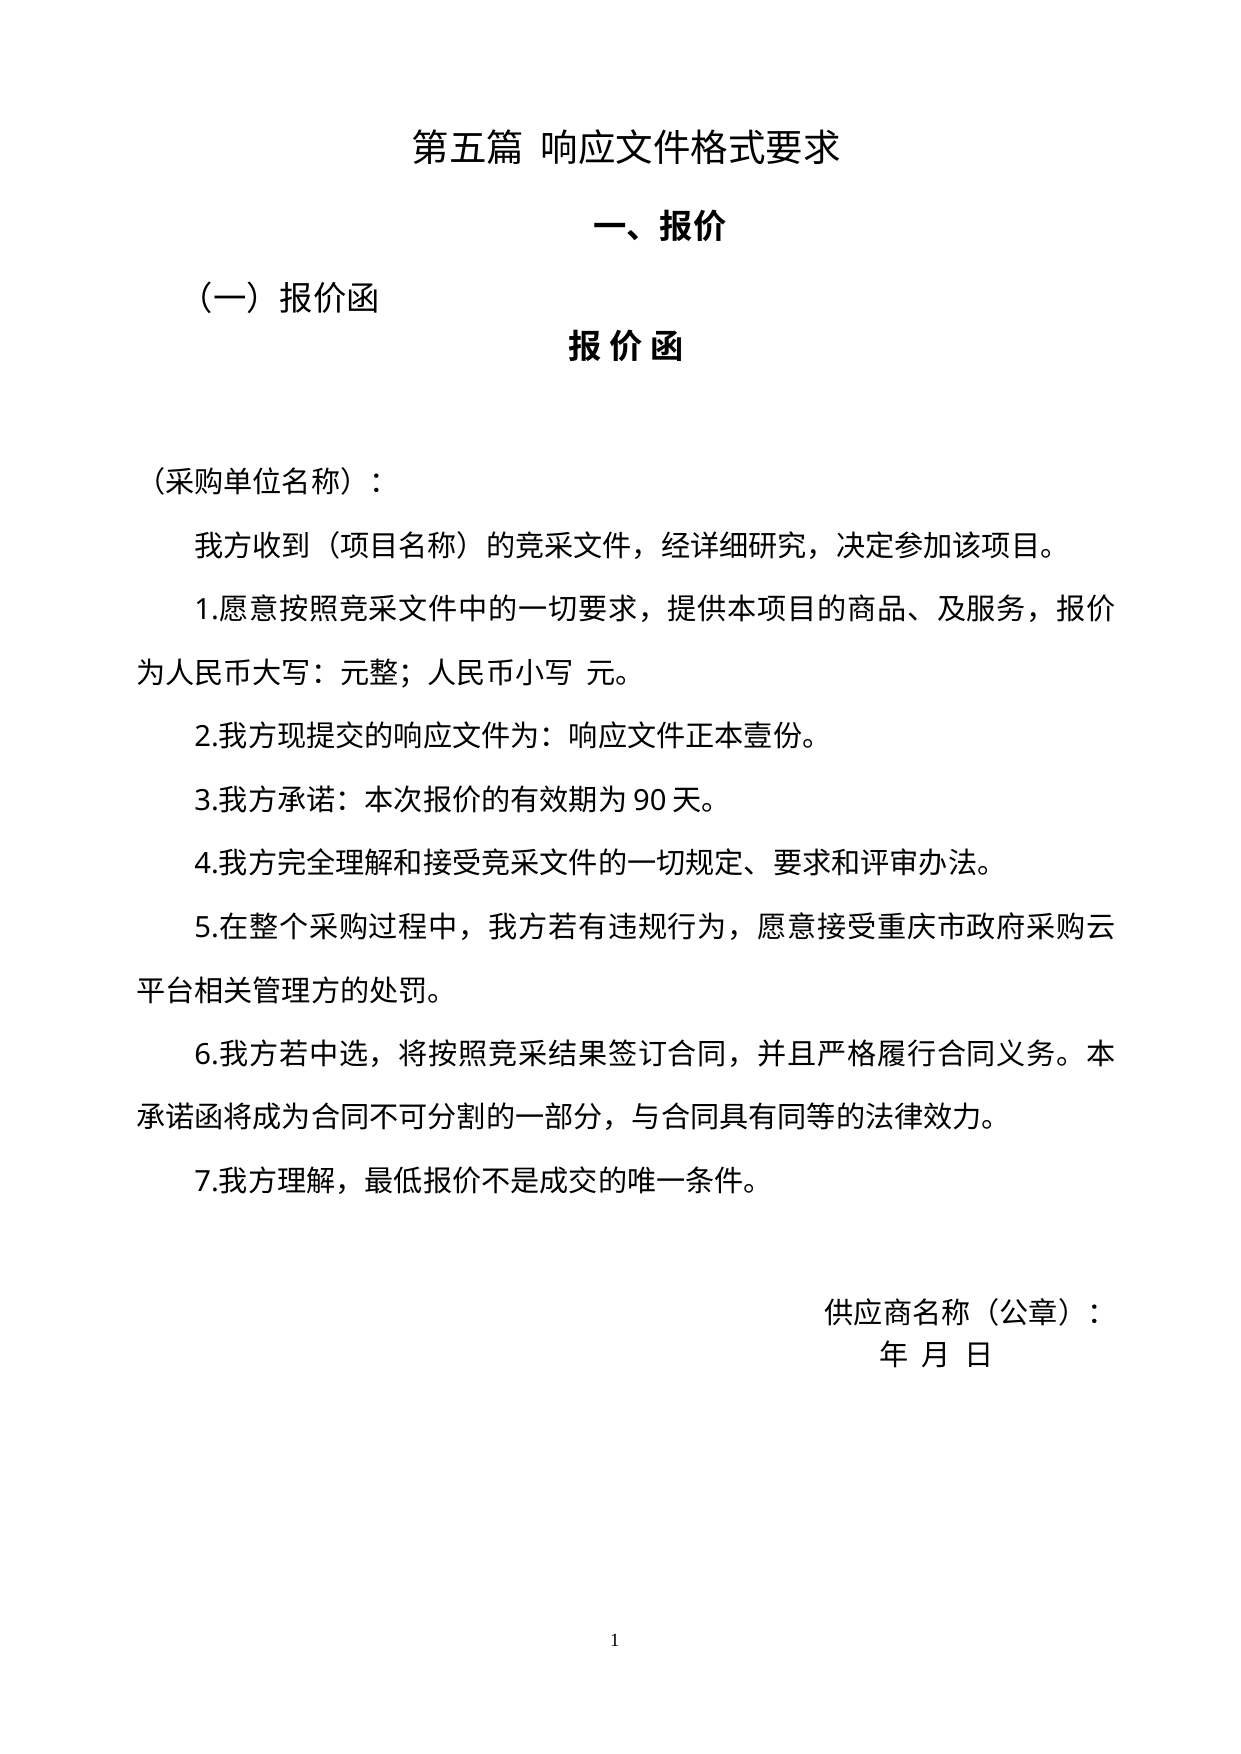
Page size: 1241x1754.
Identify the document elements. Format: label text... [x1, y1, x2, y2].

text （一）报价函 [136, 272, 1116, 320]
text 4.我方完全理解和接受竞采文件的一切规定、要求和评审办法。 [136, 840, 1116, 882]
text 1.愿意按照竞采文件中的一切要求，提供本项目的商品、及服务，报价为人民币大写：元整；人民币小写 元。 [136, 586, 1116, 692]
text 报 价 函 [136, 320, 1116, 368]
subtitle 第五篇 响应文件格式要求 [136, 118, 1116, 172]
text 6.我方若中选，将按照竞采结果签订合同，并且严格履行合同义务。本承诺函将成为合同不可分割的一部分，与合同具有同等的法律效力。 [136, 1031, 1116, 1136]
text 一、报价 [136, 199, 1116, 248]
text 3.我方承诺：本次报价的有效期为90天。 [136, 776, 1116, 819]
text （采购单位名称）： [136, 459, 1116, 501]
text 我方收到（项目名称）的竞采文件，经详细研究，决定参加该项目。 [136, 522, 1116, 565]
text 2.我方现提交的响应文件为：响应文件正本壹份。 [136, 713, 1116, 755]
text 供应商名称（公章）： [136, 1289, 1116, 1331]
text 7.我方理解，最低报价不是成交的唯一条件。 [136, 1157, 1116, 1200]
text 5.在整个采购过程中，我方若有违规行为，愿意接受重庆市政府采购云平台相关管理方的处罚。 [136, 903, 1116, 1009]
text 年 月 日 [136, 1331, 1116, 1374]
